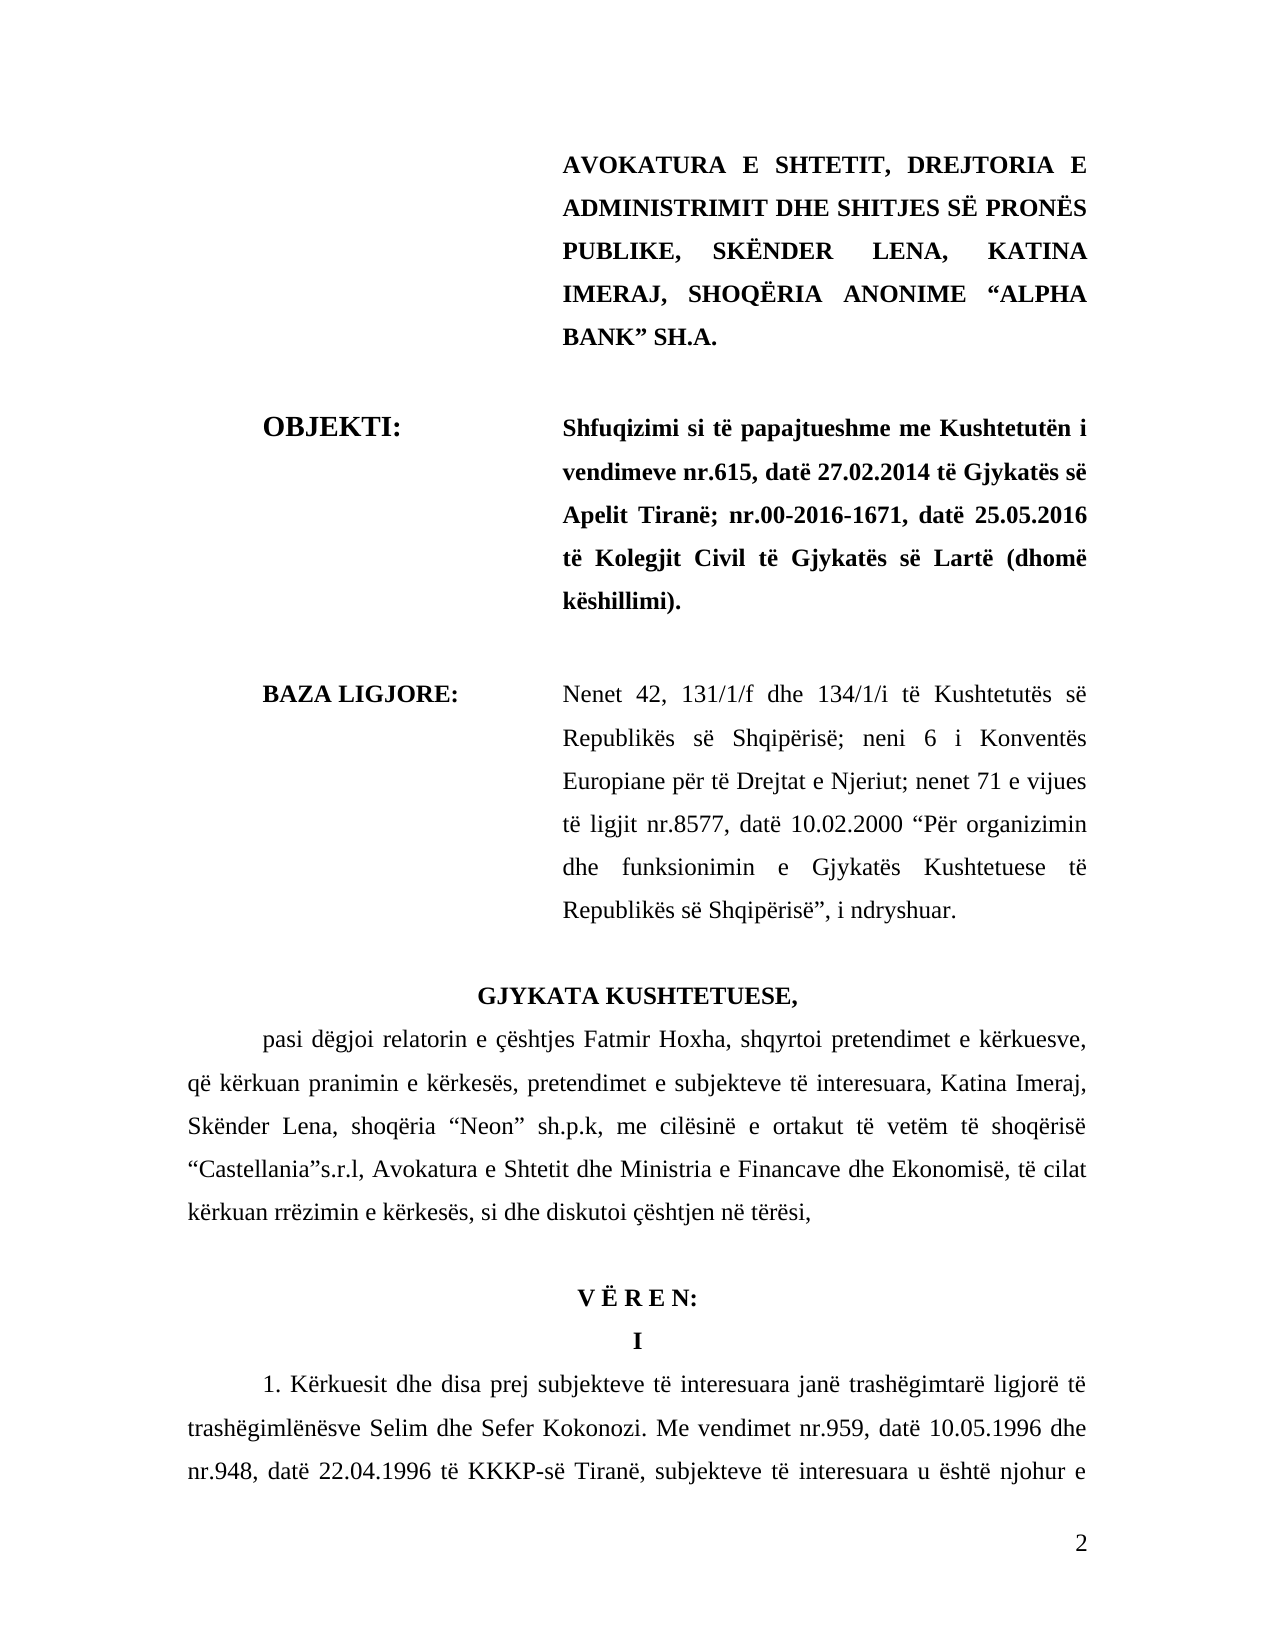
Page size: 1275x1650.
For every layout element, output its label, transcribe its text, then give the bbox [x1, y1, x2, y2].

subtitle GJYKATA KUSHTETUESE, [187, 981, 1087, 1010]
text pasi dëgjoi relatorin e çështjes Fatmir Hoxha, shqyrtoi pretendimet e kërkuesve, që kërkuan pranimin e kërkesës, pretendimet e subjekteve të interesuara, Katina Imeraj, Skënder Lena, shoqëria “Neon” sh.p.k, me cilësinë e ortakut të vetëm të shoqërisë “Castellania”s.r.l, Avokatura e Shtetit dhe Ministria e Financave dhe Ekonomisë, të cilat kërkuan rrëzimin e kërkesës, si dhe diskutoi çështjen në tërësi, [187, 1024, 1087, 1226]
text V Ë R E N: [187, 1283, 1087, 1312]
subtitle OBJEKTI: Shfuqizimi si të papajtueshme me Kushtetutën i vendimeve nr.615, datë 27.02.2014 të Gjykatës së Apelit Tiranë; nr.00-2016-1671, datë 25.05.2016 të Kolegjit Civil të Gjykatës së Lartë (dhomë këshillimi). [262, 409, 1087, 615]
text I [187, 1326, 1087, 1355]
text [187, 1369, 1087, 1484]
subtitle BAZA LIGJORE: Nenet 42, 131/1/f dhe 134/1/i të Kushtetutës së Republikës së Shqipërisë; neni 6 i Konventës Europiane për të Drejtat e Njeriut; nenet 71 e vijues të ligjit nr.8577, datë 10.02.2000 “Për organizimin dhe funksionimin e Gjykatës Kushtetuese të Republikës së Shqipërisë”, i ndryshuar. [262, 679, 1087, 924]
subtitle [562, 150, 1087, 351]
